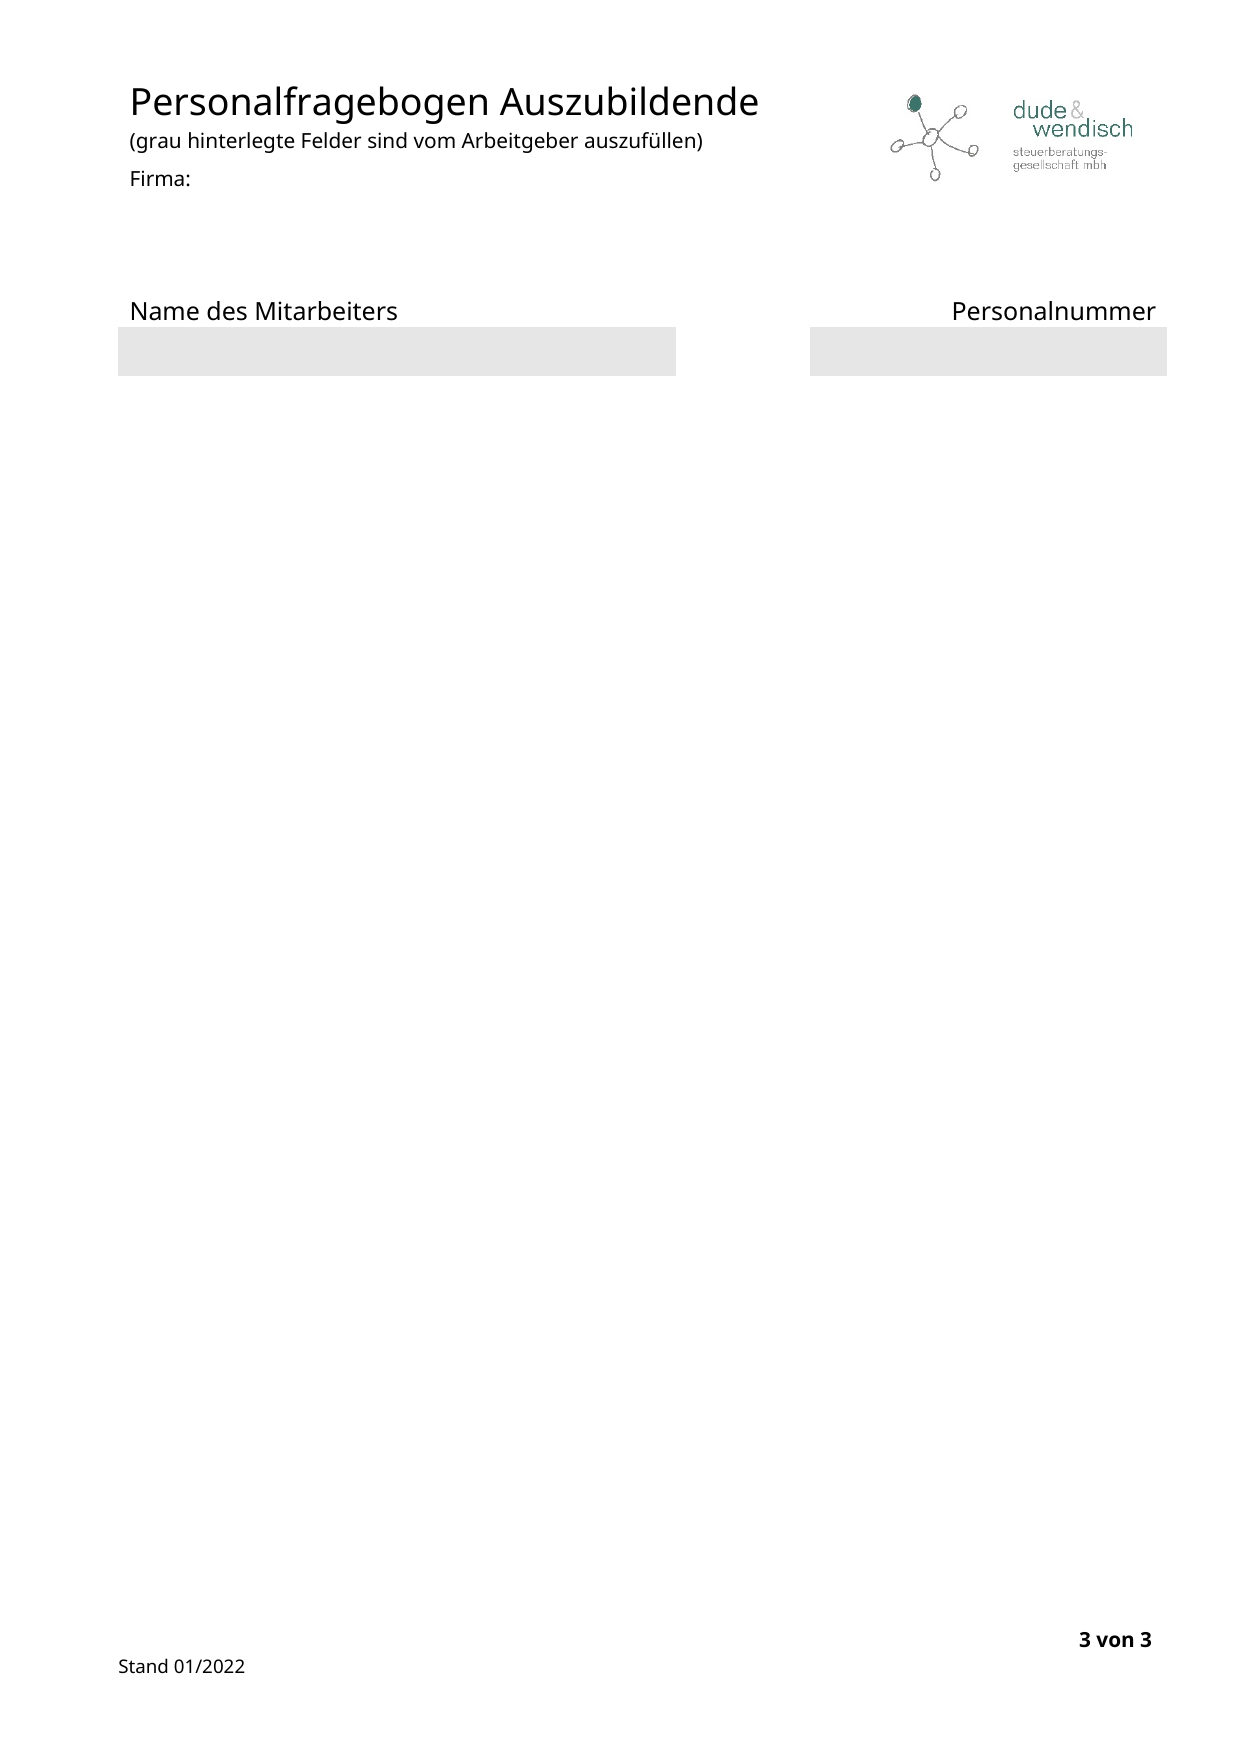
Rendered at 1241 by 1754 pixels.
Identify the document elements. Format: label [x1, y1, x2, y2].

picture [867, 75, 1162, 195]
